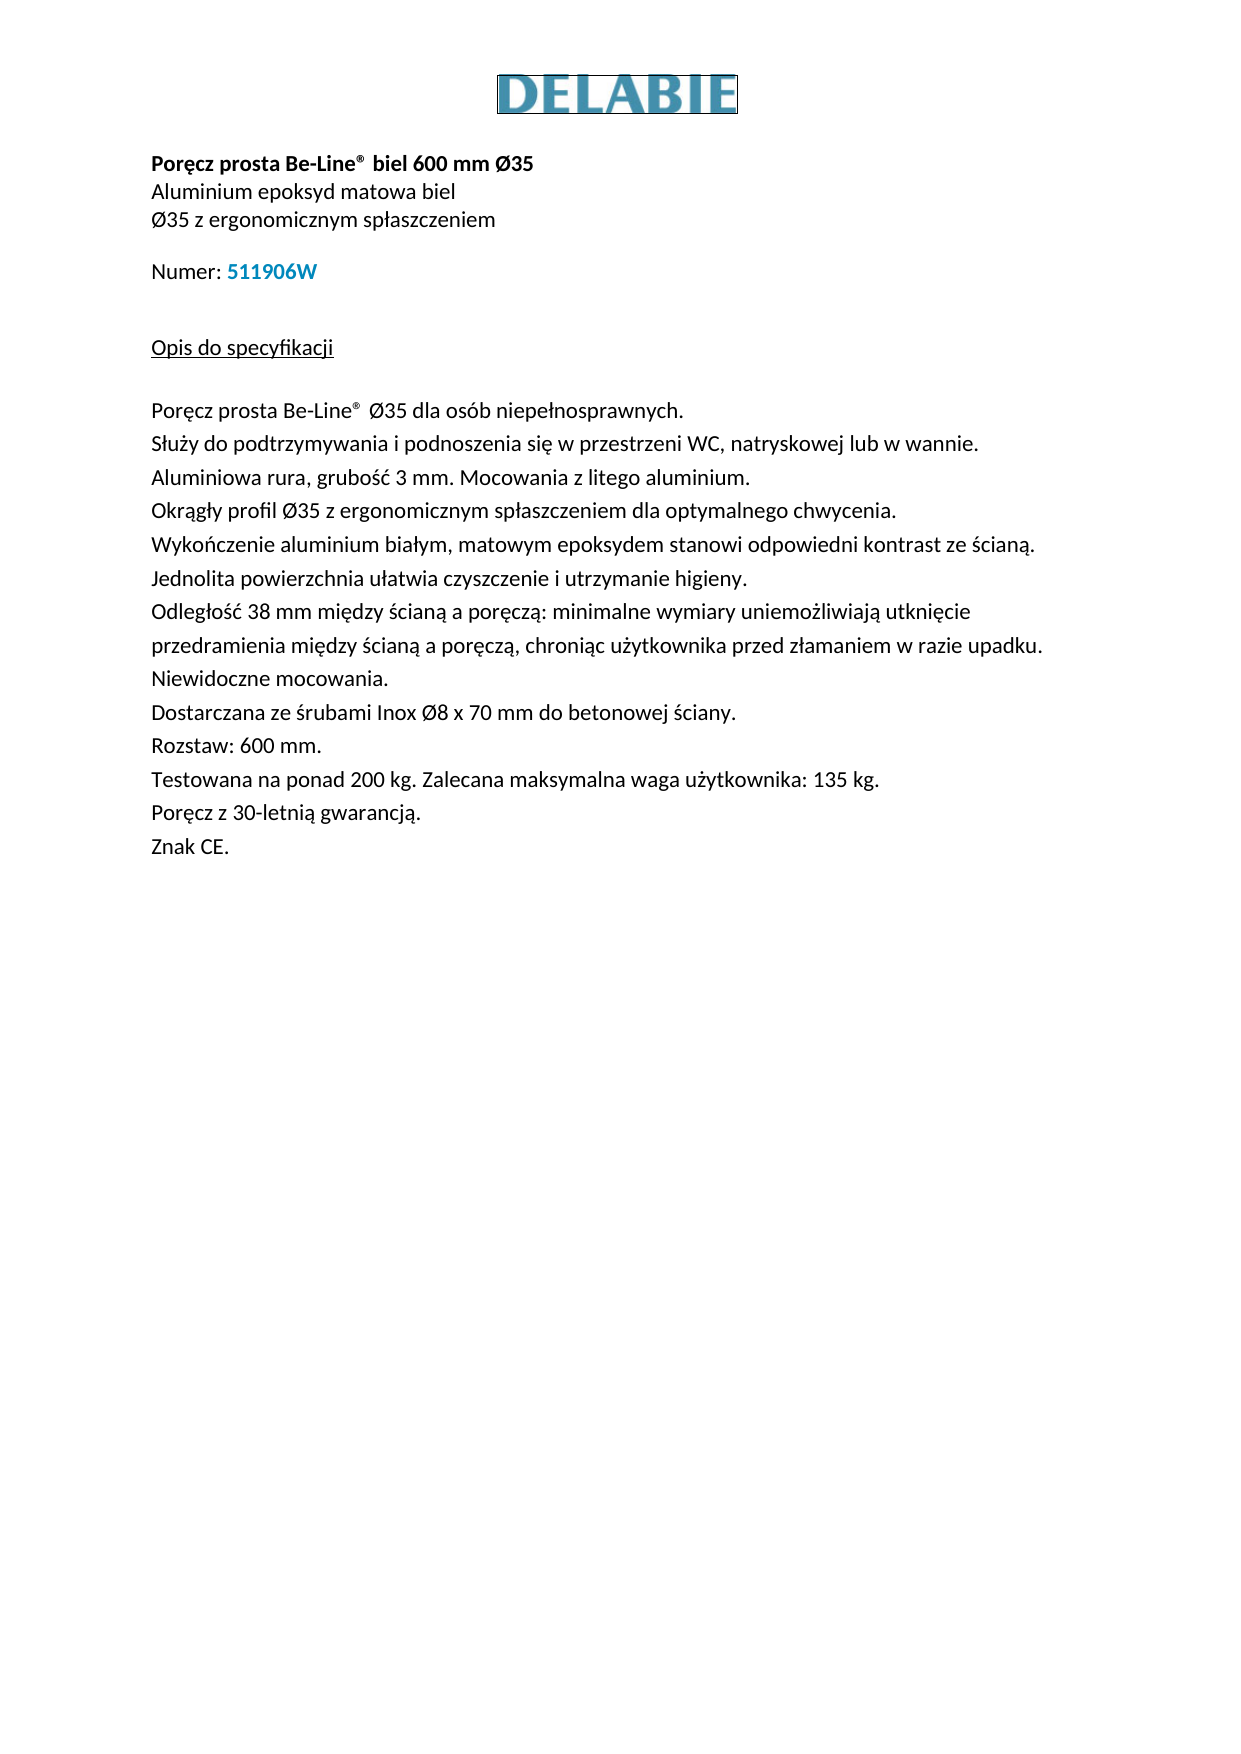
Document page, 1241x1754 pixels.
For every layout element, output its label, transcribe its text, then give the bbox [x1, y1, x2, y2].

text Poręcz z 30-letnią gwarancją. [151, 798, 1084, 827]
text Odległość 38 mm między ścianą a poręczą: minimalne wymiary uniemożliwiają utknięcie przedramienia między ścianą a poręczą, chroniąc użytkownika przed złamaniem w razie upadku. [151, 597, 1084, 659]
text Aluminiowa rura, grubość 3 mm. Mocowania z litego aluminium. [151, 463, 1084, 491]
text Niewidoczne mocowania. [151, 664, 1084, 692]
text Numer: 511906W [151, 257, 1084, 285]
text Aluminium epoksyd matowa biel [151, 177, 1084, 205]
text Wykończenie aluminium białym, matowym epoksydem stanowi odpowiedni kontrast ze ścianą. [151, 530, 1084, 558]
text Jednolita powierzchnia ułatwia czyszczenie i utrzymanie higieny. [151, 564, 1084, 592]
text Okrągły profil Ø35 z ergonomicznym spłaszczeniem dla optymalnego chwycenia. [151, 497, 1084, 525]
picture [498, 76, 737, 113]
text Dostarczana ze śrubami Inox Ø8 x 70 mm do betonowej ściany. [151, 698, 1084, 726]
text Poręcz prosta Be-Line® Ø35 dla osób niepełnosprawnych. [151, 396, 1084, 424]
text Opis do specyfikacji [151, 333, 1084, 361]
text Służy do podtrzymywania i podnoszenia się w przestrzeni WC, natryskowej lub w wannie. [151, 429, 1084, 458]
text Ø35 z ergonomicznym spłaszczeniem [151, 205, 1084, 233]
text Poręcz prosta Be-Line® biel 600 mm Ø35 [151, 149, 1084, 177]
text Znak CE. [151, 832, 1084, 860]
text Testowana na ponad 200 kg. Zalecana maksymalna waga użytkownika: 135 kg. [151, 765, 1084, 793]
text Rozstaw: 600 mm. [151, 731, 1084, 759]
